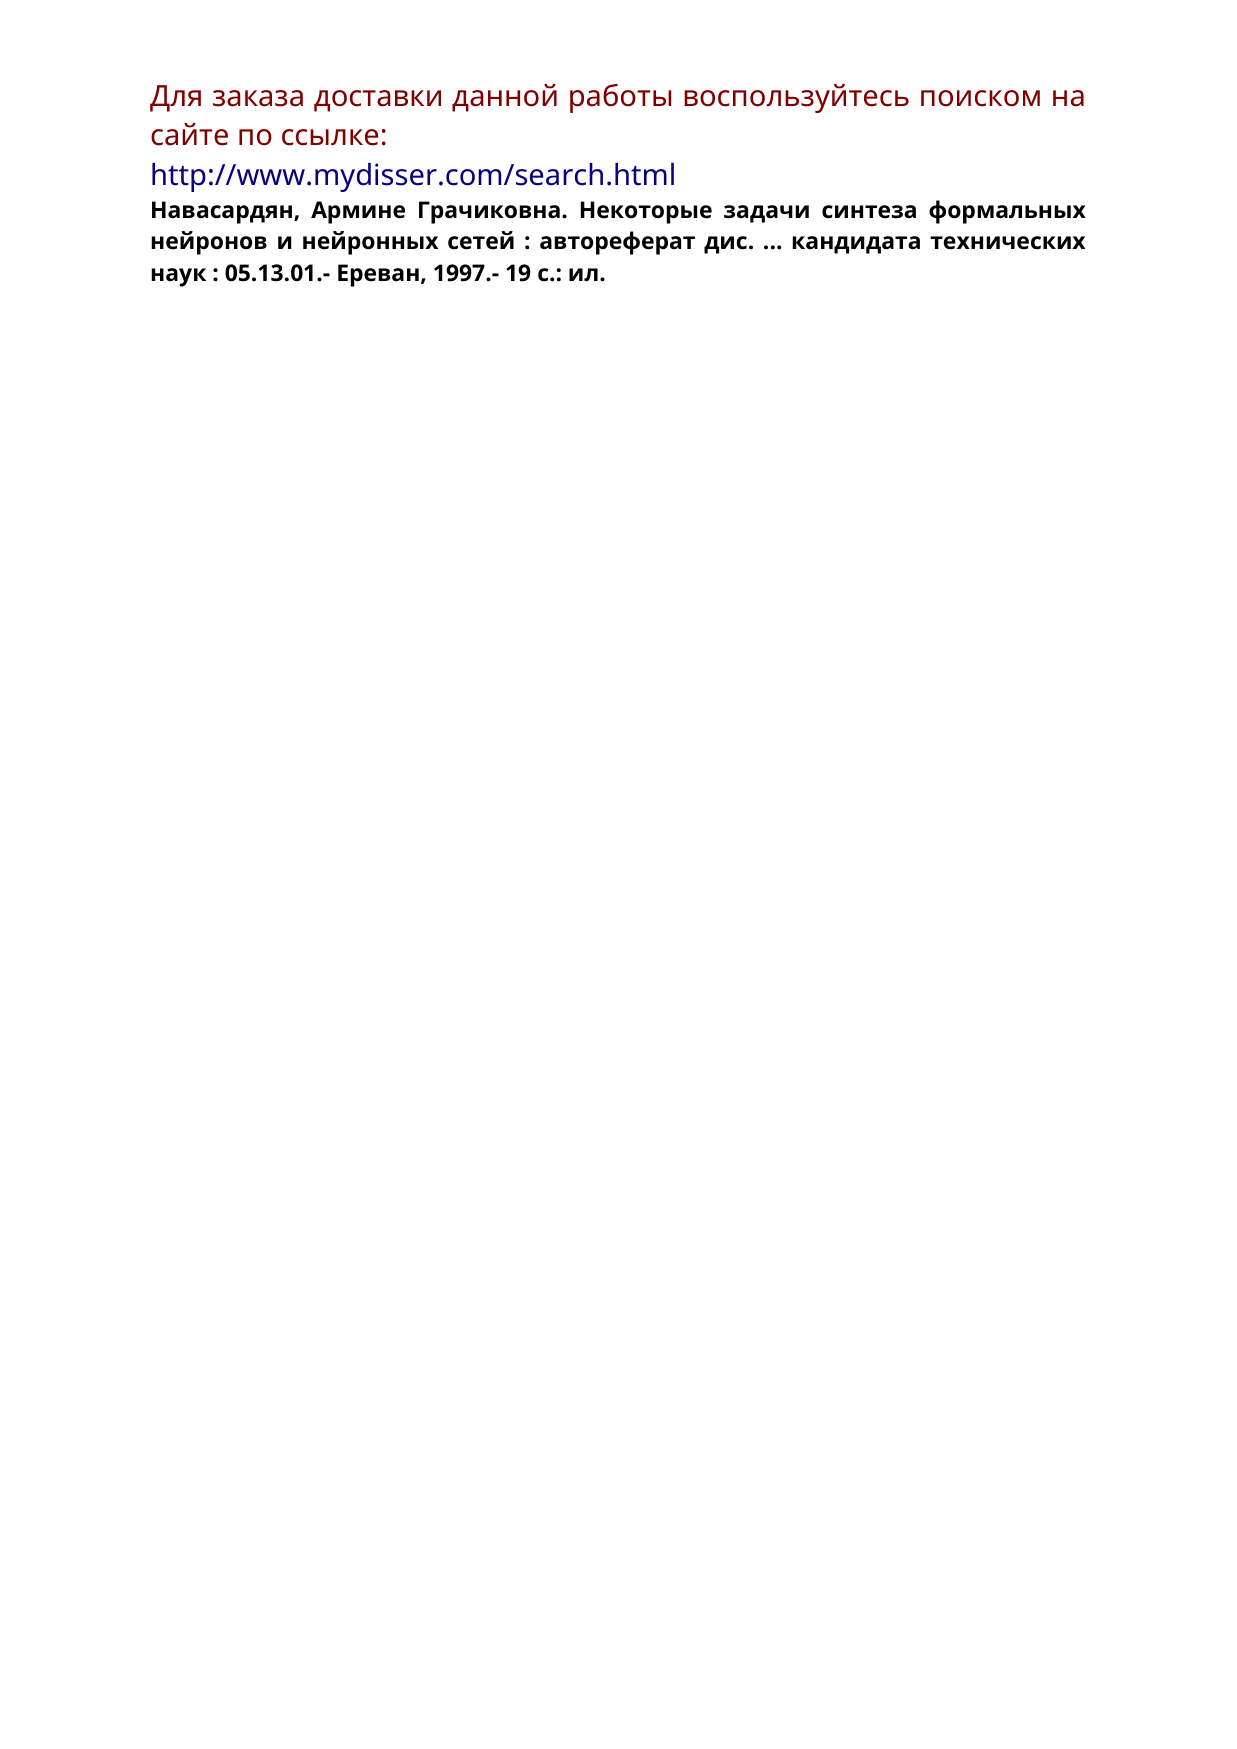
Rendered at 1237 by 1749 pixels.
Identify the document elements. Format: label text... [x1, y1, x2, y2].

text Навасардян, Армине Грачиковна. Некоторые задачи синтеза формальных нейронов и нейронных сетей : автореферат дис. ... кандидата технических наук : 05.13.01.- Ереван, 1997.- 19 с.: ил. [150, 194, 1086, 288]
